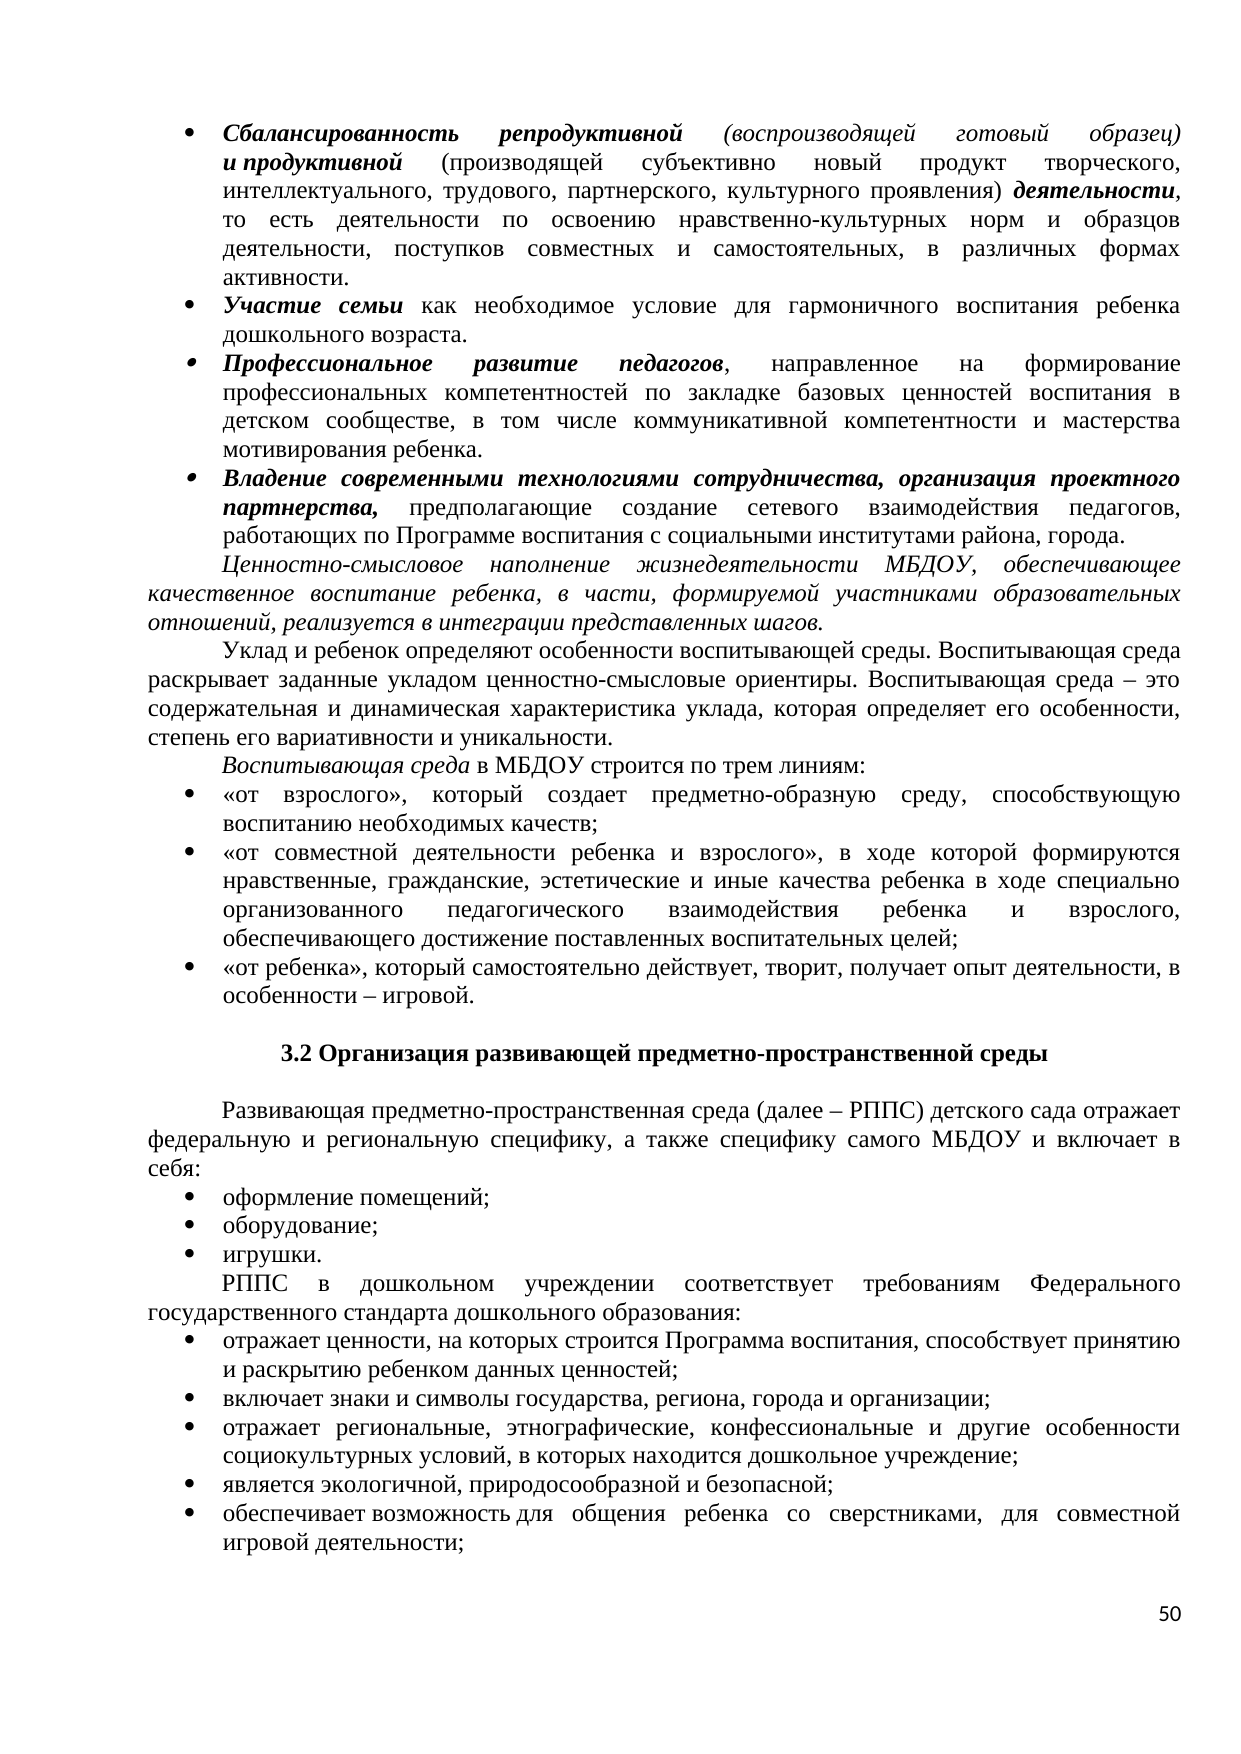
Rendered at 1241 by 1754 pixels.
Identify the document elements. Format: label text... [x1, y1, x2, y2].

text Развивающая предметно-пространственная среда (далее – РППС) детского сада отражает федеральную и региональную специфику, а также специфику самого МБДОУ и включает в себя: [148, 1096, 1181, 1182]
list обеспечивает возможность для общения ребенка со сверстниками, для совместной игровой деятельности; [185, 1498, 1181, 1556]
list является экологичной, природосообразной и безопасной; [185, 1469, 1181, 1498]
list Профессиональное развитие педагогов, направленное на формирование профессиональных компетентностей по закладке базовых ценностей воспитания в детском сообществе, в том числе коммуникативной компетентности и мастерства мотивирования ребенка. [185, 348, 1181, 463]
list игрушки. [185, 1239, 1181, 1268]
list отражает региональные, этнографические, конфессиональные и другие особенности социокультурных условий, в которых находится дошкольное учреждение; [185, 1412, 1181, 1469]
list оборудование; [185, 1211, 1181, 1239]
text 3.2 Организация развивающей предметно-пространственной среды [148, 1038, 1181, 1067]
text Воспитывающая среда в МБДОУ строится по трем линиям: [148, 751, 1181, 779]
list оформление помещений; [185, 1182, 1181, 1211]
text Ценностно-смысловое наполнение жизнедеятельности МБДОУ, обеспечивающее качественное воспитание ребенка, в части, формируемой участниками образовательных отношений, реализуется в интеграции представленных шагов. [148, 549, 1181, 636]
list «от совместной деятельности ребенка и взрослого», в ходе которой формируются нравственные, гражданские, эстетические и иные качества ребенка в ходе специально организованного педагогического взаимодействия ребенка и взрослого, обеспечивающего достижение поставленных воспитательных целей; [185, 837, 1181, 952]
list Участие семьи как необходимое условие для гармоничного воспитания ребенка дошкольного возраста. [185, 291, 1181, 348]
list включает знаки и символы государства, региона, города и организации; [185, 1383, 1181, 1412]
list Сбалансированность репродуктивной (воспроизводящей готовый образец) и продуктивной (производящей субъективно новый продукт творческого, интеллектуального, трудового, партнерского, культурного проявления) деятельности, то есть деятельности по освоению нравственно-культурных норм и образцов деятельности, поступков совместных и самостоятельных, в различных формах активности. [185, 118, 1181, 291]
list «от ребенка», который самостоятельно действует, творит, получает опыт деятельности, в особенности – игровой. [185, 952, 1181, 1009]
list «от взрослого», который создает предметно-образную среду, способствующую воспитанию необходимых качеств; [185, 779, 1181, 837]
text Уклад и ребенок определяют особенности воспитывающей среды. Воспитывающая среда раскрывает заданные укладом ценностно-смысловые ориентиры. Воспитывающая среда – это содержательная и динамическая характеристика уклада, которая определяет его особенности, степень его вариативности и уникальности. [148, 636, 1181, 751]
list Владение современными технологиями сотрудничества, организация проектного партнерства, предполагающие создание сетевого взаимодействия педагогов, работающих по Программе воспитания с социальными институтами района, города. [185, 463, 1181, 549]
text РППС в дошкольном учреждении соответствует требованиям Федерального государственного стандарта дошкольного образования: [148, 1268, 1181, 1326]
list отражает ценности, на которых строится Программа воспитания, способствует принятию и раскрытию ребенком данных ценностей; [185, 1326, 1181, 1383]
